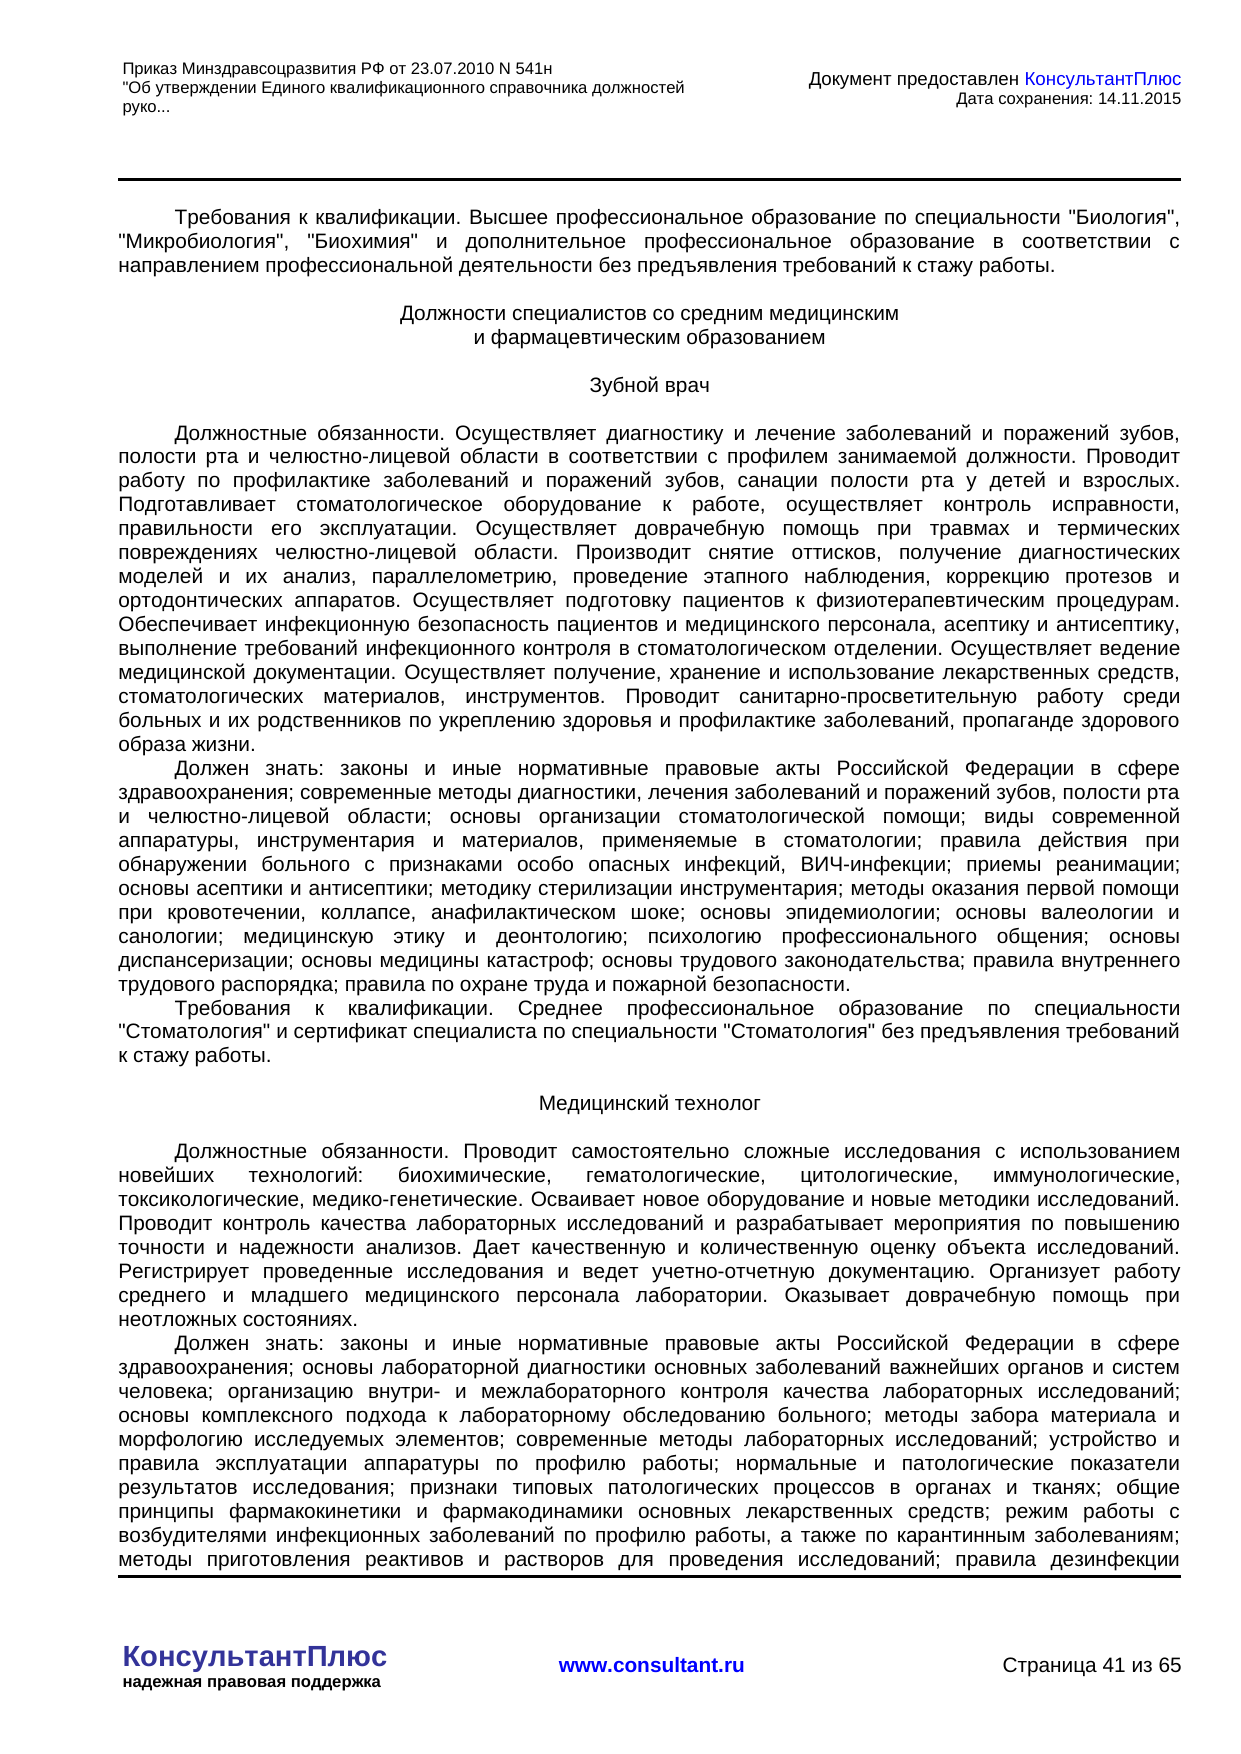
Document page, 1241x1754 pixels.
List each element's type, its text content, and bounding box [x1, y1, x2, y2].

text Зубной врач [118, 372, 1181, 396]
text и фармацевтическим образованием [118, 324, 1181, 348]
text Требования к квалификации. Высшее профессиональное образование по специальности "Биология", "Микробиология", "Биохимия" и дополнительное профессиональное образование в соответствии с направлением профессиональной деятельности без предъявления требований к стажу работы. [118, 205, 1181, 277]
text Медицинский технолог [118, 1091, 1181, 1115]
text Должен знать: законы и иные нормативные правовые акты Российской Федерации в сфере здравоохранения; современные методы диагностики, лечения заболеваний и поражений зубов, полости рта и челюстно-лицевой области; основы организации стоматологической помощи; виды современной аппаратуры, инструментария и материалов, применяемые в стоматологии; правила действия при обнаружении больного с признаками особо опасных инфекций, ВИЧ-инфекции; приемы реанимации; основы асептики и антисептики; методику стерилизации инструментария; методы оказания первой помощи при кровотечении, коллапсе, анафилактическом шоке; основы эпидемиологии; основы валеологии и санологии; медицинскую этику и деонтологию; психологию профессионального общения; основы диспансеризации; основы медицины катастроф; основы трудового законодательства; правила внутреннего трудового распорядка; правила по охране труда и пожарной безопасности. [118, 756, 1181, 995]
text Должности специалистов со средним медицинским [118, 301, 1181, 324]
text Должностные обязанности. Проводит самостоятельно сложные исследования с использованием новейших технологий: биохимические, гематологические, цитологические, иммунологические, токсикологические, медико-генетические. Осваивает новое оборудование и новые методики исследований. Проводит контроль качества лабораторных исследований и разрабатывает мероприятия по повышению точности и надежности анализов. Дает качественную и количественную оценку объекта исследований. Регистрирует проведенные исследования и ведет учетно-отчетную документацию. Организует работу среднего и младшего медицинского персонала лаборатории. Оказывает доврачебную помощь при неотложных состояниях. [118, 1139, 1181, 1331]
text Требования к квалификации. Среднее профессиональное образование по специальности "Стоматология" и сертификат специалиста по специальности "Стоматология" без предъявления требований к стажу работы. [118, 995, 1181, 1067]
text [118, 1331, 1181, 1570]
text Должностные обязанности. Осуществляет диагностику и лечение заболеваний и поражений зубов, полости рта и челюстно-лицевой области в соответствии с профилем занимаемой должности. Проводит работу по профилактике заболеваний и поражений зубов, санации полости рта у детей и взрослых. Подготавливает стоматологическое оборудование к работе, осуществляет контроль исправности, правильности его эксплуатации. Осуществляет доврачебную помощь при травмах и термических повреждениях челюстно-лицевой области. Производит снятие оттисков, получение диагностических моделей и их анализ, параллелометрию, проведение этапного наблюдения, коррекцию протезов и ортодонтических аппаратов. Осуществляет подготовку пациентов к физиотерапевтическим процедурам. Обеспечивает инфекционную безопасность пациентов и медицинского персонала, асептику и антисептику, выполнение требований инфекционного контроля в стоматологическом отделении. Осуществляет ведение медицинской документации. Осуществляет получение, хранение и использование лекарственных средств, стоматологических материалов, инструментов. Проводит санитарно-просветительную работу среди больных и их родственников по укреплению здоровья и профилактике заболеваний, пропаганде здорового образа жизни. [118, 420, 1181, 756]
